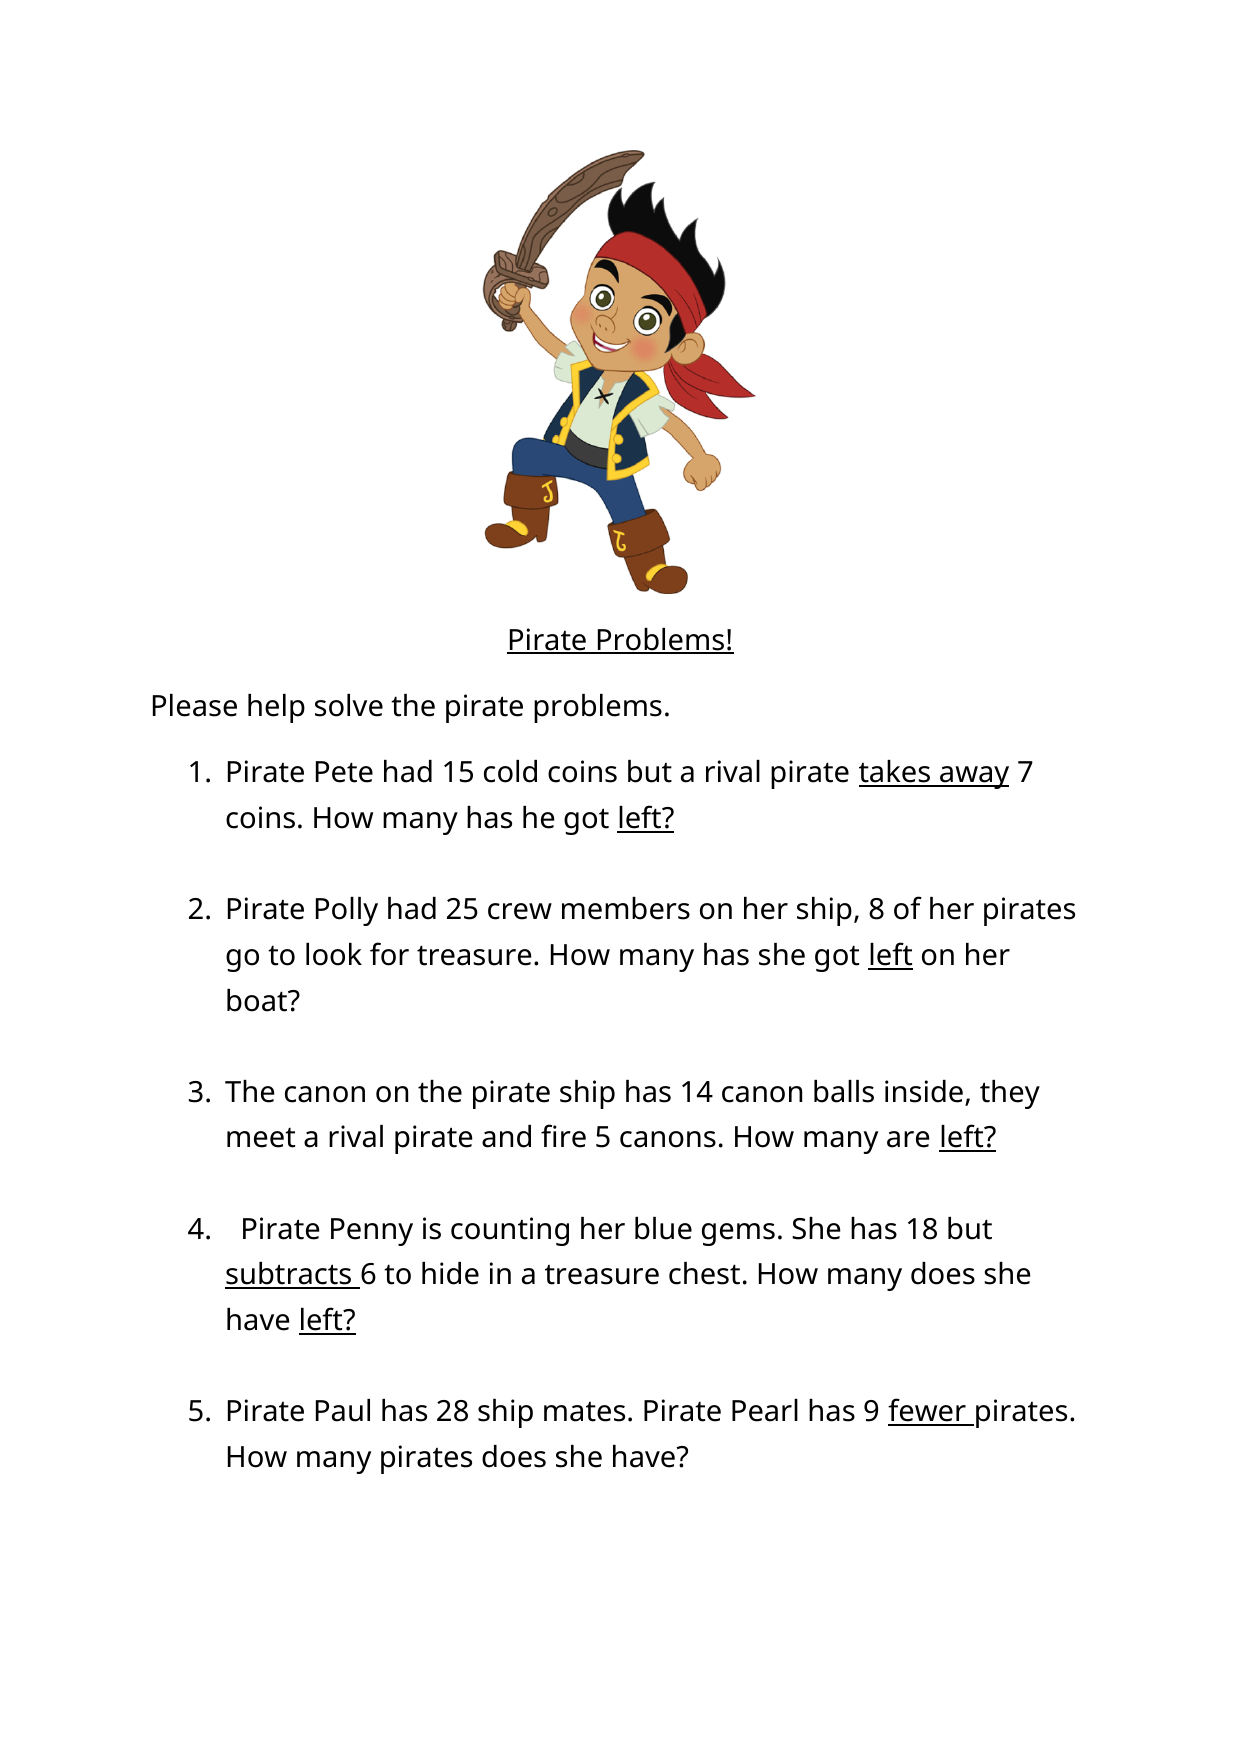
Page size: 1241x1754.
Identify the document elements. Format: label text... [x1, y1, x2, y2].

list Pirate Polly had 25 crew members on her ship, 8 of her pirates go to look for treasure. How many has she got left on her boat? [187, 888, 1090, 1019]
list Pirate Paul has 28 ship mates. Pirate Pearl has 9 fewer pirates. How many pirates does she have? [187, 1390, 1090, 1476]
list Pirate Pete had 15 cold coins but a rival pirate takes away 7 coins. How many has he got left? [187, 752, 1090, 837]
text Please help solve the pirate problems. [150, 685, 1090, 725]
list The canon on the pirate ship has 14 canon balls inside, they meet a rival pirate and fire 5 canons. How many are left? [187, 1071, 1090, 1156]
list Pirate Penny is counting her blue gems. She has 18 but subtracts 6 to hide in a treasure chest. How many does she have left? [187, 1208, 1090, 1339]
text Pirate Problems! [150, 619, 1090, 658]
picture [481, 150, 759, 594]
